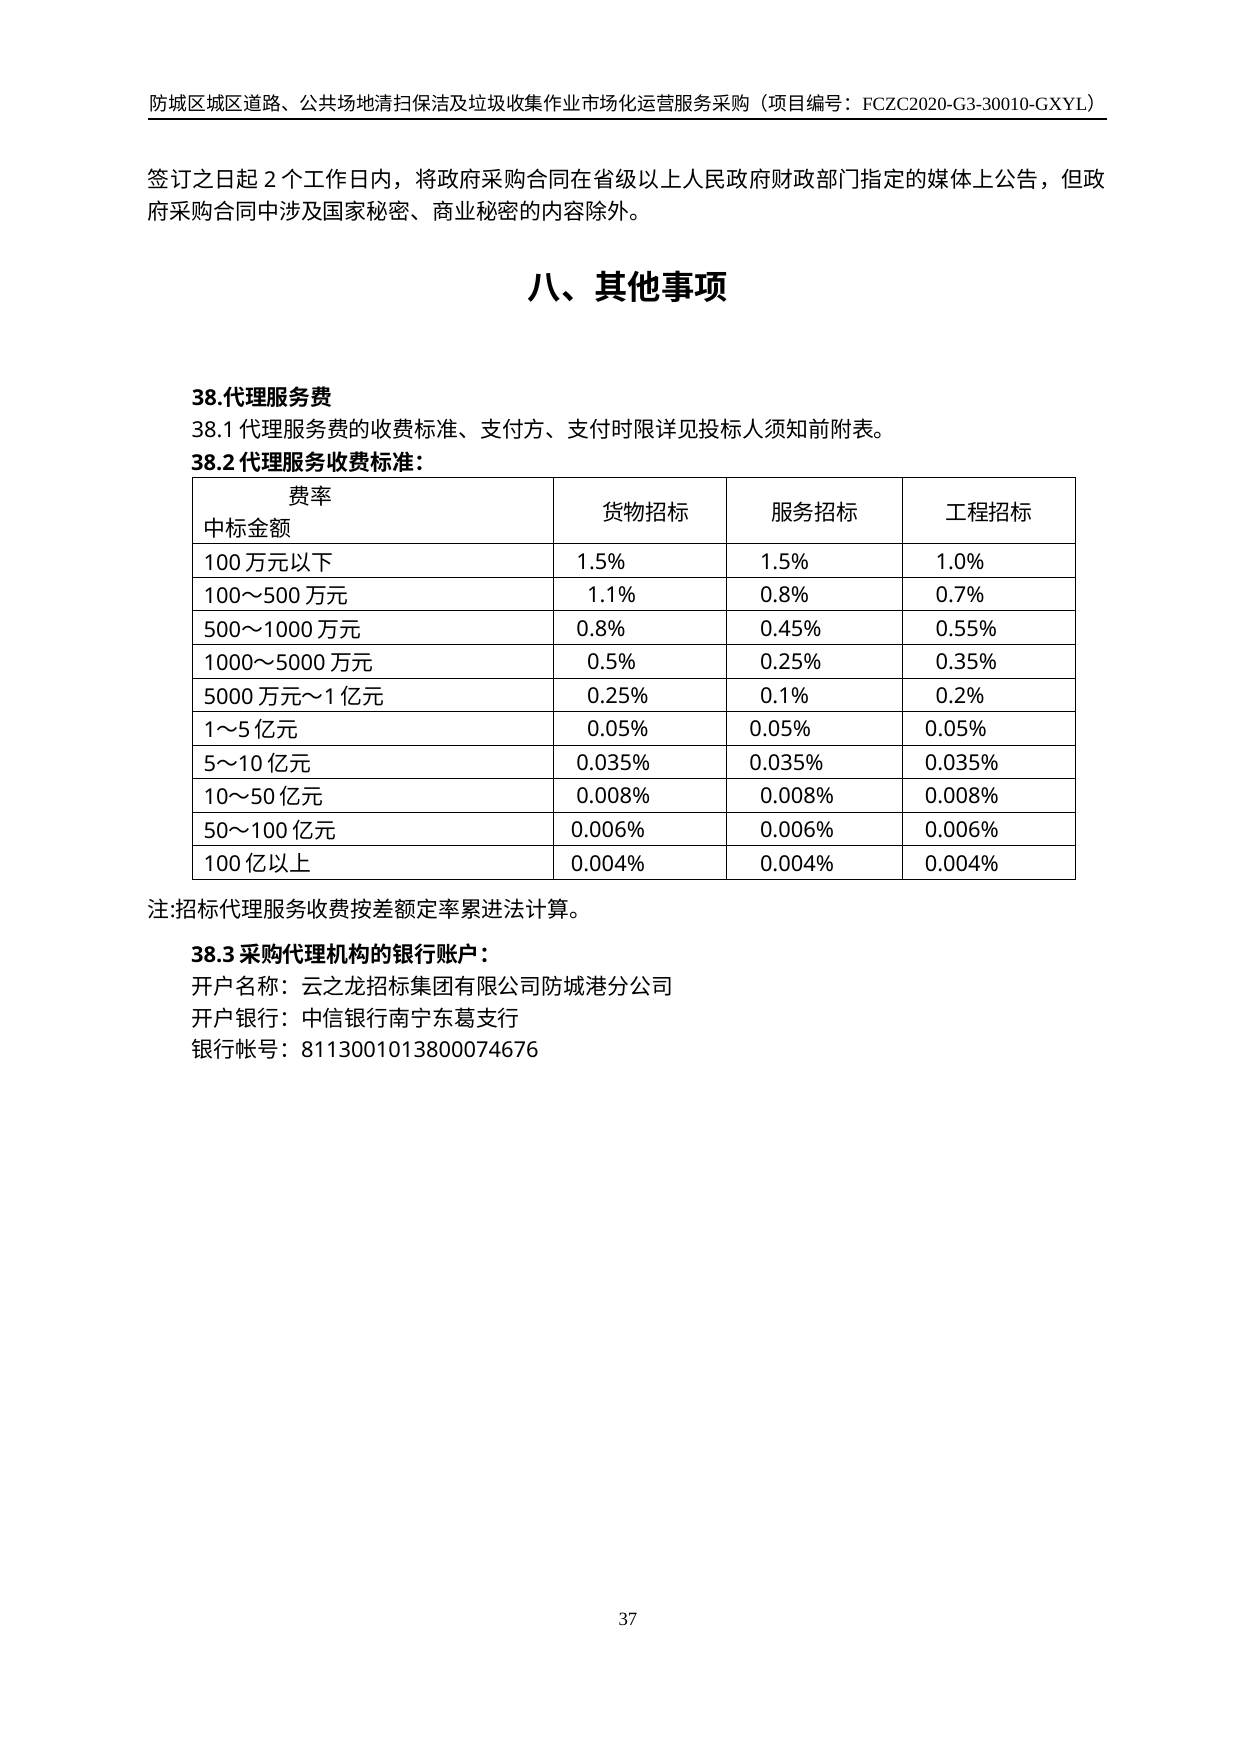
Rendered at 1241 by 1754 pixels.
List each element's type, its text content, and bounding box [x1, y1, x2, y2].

table_cell 0.035% [554, 746, 726, 778]
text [148, 162, 1107, 225]
table_cell 1.5% [554, 544, 726, 577]
table_cell 0.004% [554, 846, 726, 879]
subtitle 38.3采购代理机构的银行账户： [148, 936, 1107, 969]
table_cell 1.5% [727, 544, 902, 577]
table_cell 0.004% [727, 846, 902, 879]
table_cell 5000万元～1亿元 [193, 679, 553, 711]
text 开户银行：中信银行南宁东葛支行 [148, 1001, 1107, 1032]
table_cell 0.05% [554, 712, 726, 744]
table_cell 0.004% [903, 846, 1075, 879]
table_cell 0.008% [903, 779, 1075, 812]
table_cell 1000～5000万元 [193, 645, 553, 677]
subtitle 38.2代理服务收费标准： [148, 445, 1107, 477]
table_cell 50～100亿元 [193, 813, 553, 845]
subtitle 38.1代理服务费的收费标准、支付方、支付时限详见投标人须知前附表。 [191, 412, 1107, 445]
table_header 工程招标 [903, 478, 1075, 543]
subtitle 八、其他事项 [148, 252, 1107, 317]
table_cell 10～50亿元 [193, 779, 553, 812]
table_cell 100～500万元 [193, 578, 553, 610]
table_cell 0.05% [727, 712, 902, 744]
table_cell 0.1% [727, 679, 902, 711]
text 开户名称：云之龙招标集团有限公司防城港分公司 [148, 969, 1107, 1001]
table_cell 0.25% [554, 679, 726, 711]
table_cell 0.006% [903, 813, 1075, 845]
table_header 费率 中标金额 [193, 478, 553, 543]
table_cell 0.008% [727, 779, 902, 812]
table_cell 0.006% [554, 813, 726, 845]
table_cell 0.035% [903, 746, 1075, 778]
table_cell 0.5% [554, 645, 726, 677]
text 银行帐号：8113001013800074676附件1： [148, 1032, 1107, 1064]
table_header 货物招标 [554, 478, 726, 543]
table_header 服务招标 [727, 478, 902, 543]
table_cell 0.035% [727, 746, 902, 778]
table_cell 0.006% [727, 813, 902, 845]
subtitle 38.代理服务费 [148, 380, 1107, 412]
table_cell 0.2% [903, 679, 1075, 711]
table_cell 0.45% [727, 611, 902, 644]
table_cell 500～1000万元 [193, 611, 553, 644]
table_cell 1.0% [903, 544, 1075, 577]
text 注:招标代理服务收费按差额定率累进法计算。 [148, 892, 1107, 924]
table_cell 5～10亿元 [193, 746, 553, 778]
table_cell 0.8% [727, 578, 902, 610]
table_cell 1.1% [554, 578, 726, 610]
table_cell 0.8% [554, 611, 726, 644]
table_cell 100亿以上 [193, 846, 553, 879]
table_cell 0.55% [903, 611, 1075, 644]
table_cell 0.35% [903, 645, 1075, 677]
table_cell 0.25% [727, 645, 902, 677]
table_cell 0.7% [903, 578, 1075, 610]
table_cell 0.05% [903, 712, 1075, 744]
table_cell 1～5亿元 [193, 712, 553, 744]
table_cell 100万元以下 [193, 544, 553, 577]
table_cell 0.008% [554, 779, 726, 812]
